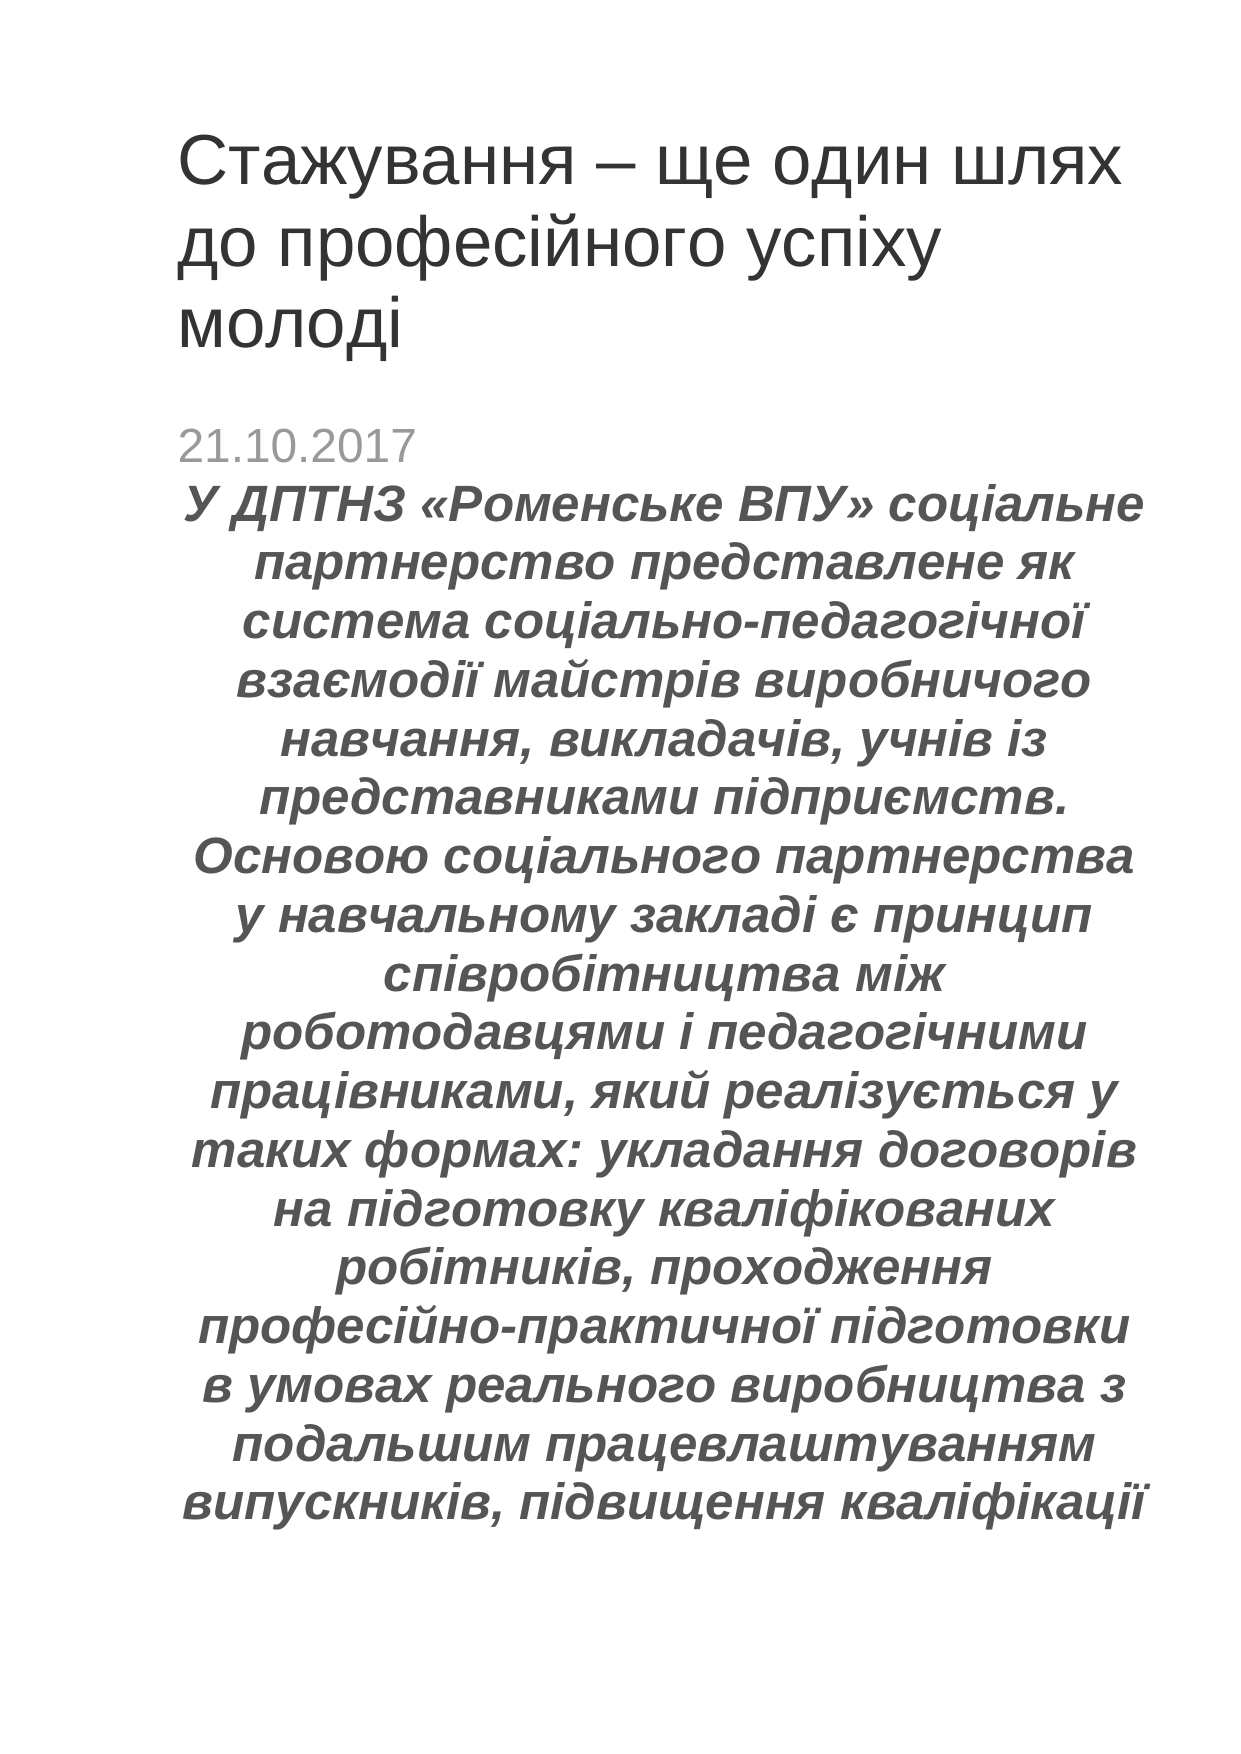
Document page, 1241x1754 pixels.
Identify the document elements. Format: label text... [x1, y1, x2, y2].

text 21.10.2017 [177, 402, 1152, 473]
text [177, 473, 1152, 1531]
text Стажування – ще один шлях до професійного успіху молоді [177, 118, 1152, 362]
